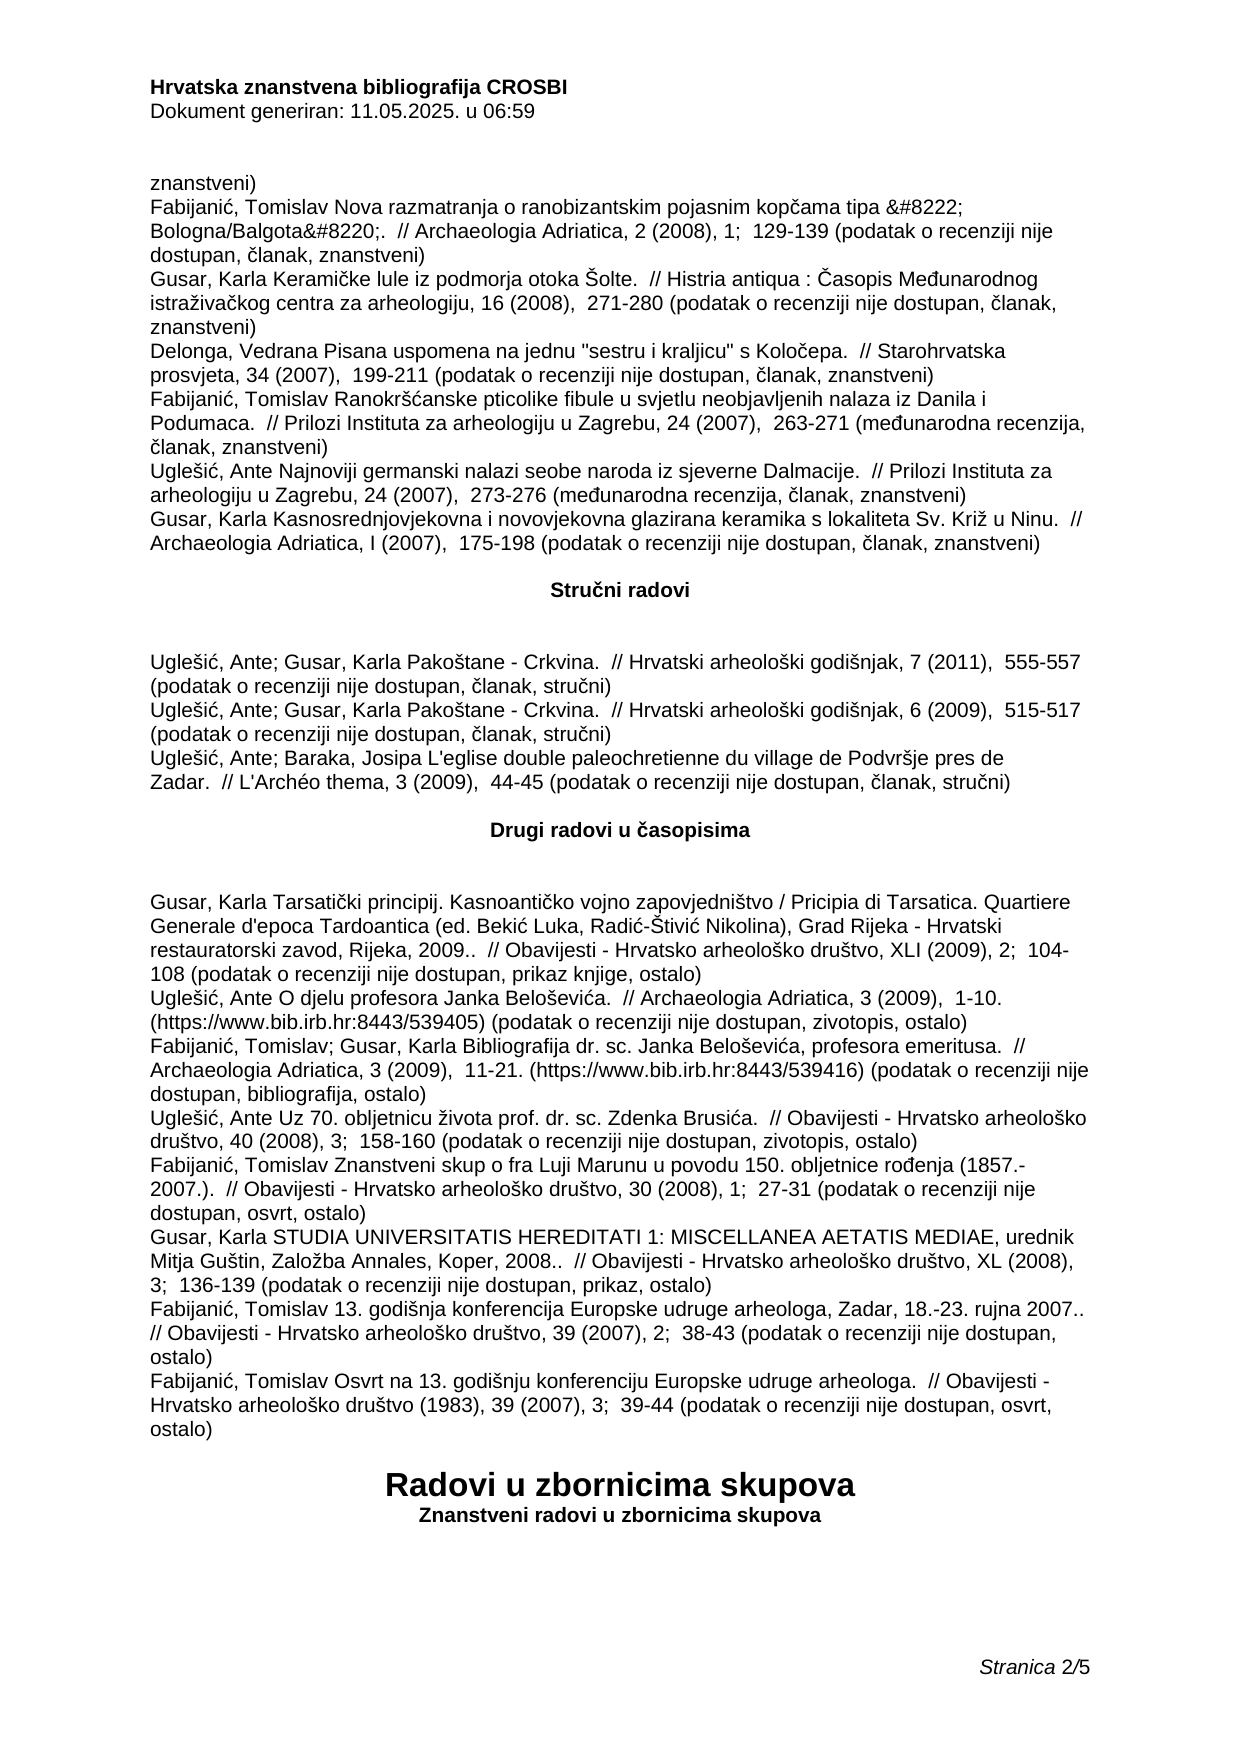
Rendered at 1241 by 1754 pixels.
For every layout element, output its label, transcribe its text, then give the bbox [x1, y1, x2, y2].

text Fabijanić, Tomislav [150, 387, 1090, 458]
text Fabijanić, Tomislav; Gusar, Karla [150, 1033, 1090, 1105]
text Uglešić, Ante; Gusar, Karla [150, 650, 1090, 698]
text Delonga, Vedrana [150, 339, 1090, 387]
text Uglešić, Ante [150, 986, 1090, 1033]
text Gusar, Karla [150, 171, 1090, 195]
text Gusar, Karla [150, 1225, 1090, 1297]
text Gusar, Karla [150, 506, 1090, 554]
text Fabijanić, Tomislav [150, 195, 1090, 267]
text Uglešić, Ante [150, 1105, 1090, 1153]
subtitle Stručni radovi [150, 578, 1090, 602]
text Fabijanić, Tomislav [150, 1297, 1090, 1369]
text Uglešić, Ante; Baraka, Josipa [150, 746, 1090, 794]
subtitle Drugi radovi u časopisima [150, 818, 1090, 842]
subtitle Radovi u zbornicima skupova [150, 1465, 1090, 1503]
text Fabijanić, Tomislav [150, 1153, 1090, 1225]
text Uglešić, Ante; Gusar, Karla [150, 698, 1090, 746]
text Fabijanić, Tomislav [150, 1369, 1090, 1441]
subtitle Znanstveni radovi u zbornicima skupova [150, 1503, 1090, 1527]
text Gusar, Karla [150, 890, 1090, 986]
text Uglešić, Ante [150, 458, 1090, 506]
text Gusar, Karla [150, 267, 1090, 339]
